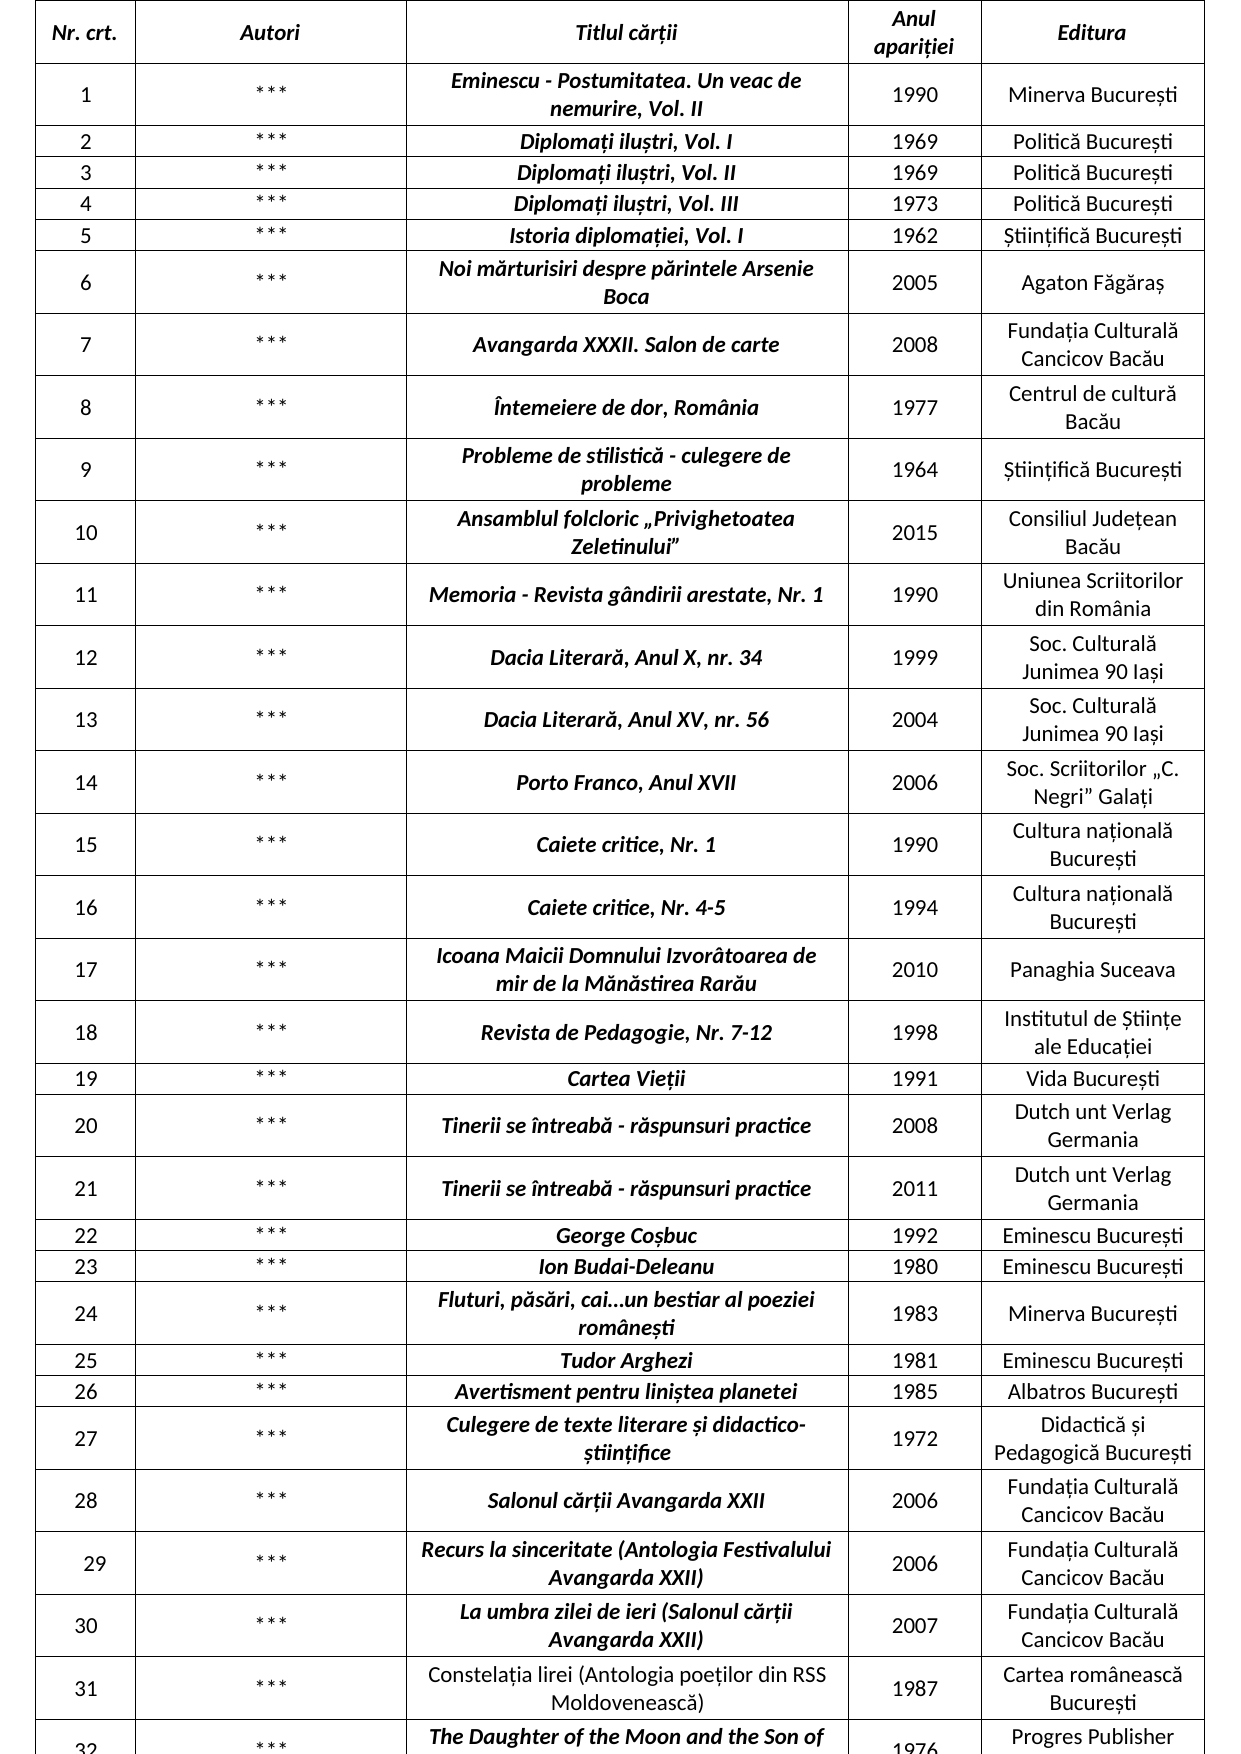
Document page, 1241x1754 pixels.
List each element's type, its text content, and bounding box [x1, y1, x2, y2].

table_cell *** [136, 1407, 406, 1469]
table_cell 1 [36, 64, 135, 125]
table_cell 18 [36, 1001, 135, 1062]
table_cell 13 [36, 689, 135, 750]
table_cell *** [136, 1532, 406, 1594]
table_cell 16 [36, 876, 135, 937]
table_cell 17 [36, 939, 135, 1000]
table_cell 22 [36, 1220, 135, 1250]
table_cell 1964 [849, 439, 981, 500]
table_cell Soc. Culturală Junimea 90 Iași [982, 626, 1204, 687]
table_header Anul apariției [849, 1, 981, 62]
table_cell *** [136, 689, 406, 750]
table_cell *** [136, 314, 406, 375]
table_cell Dacia Literară, Anul X, nr. 34 [407, 626, 848, 687]
table_cell Centrul de cultură Bacău [982, 376, 1204, 437]
table_cell Istoria diplomației, Vol. I [407, 220, 848, 250]
table_cell 1985 [849, 1376, 981, 1406]
table_cell The Daughter of the Moon and the Son of the Sun [407, 1720, 848, 1754]
table_cell Memoria - Revista gândirii arestate, Nr. 1 [407, 564, 848, 625]
table_cell 2008 [849, 1095, 981, 1156]
table_cell *** [136, 64, 406, 125]
table_cell Constelația lirei (Antologia poeților din RSS Moldovenească) [407, 1657, 848, 1719]
table_cell Porto Franco, Anul XVII [407, 751, 848, 812]
table_cell Albatros București [982, 1376, 1204, 1406]
table_cell Avangarda XXXII. Salon de carte [407, 314, 848, 375]
table_cell 3 [36, 157, 135, 187]
table_cell 11 [36, 564, 135, 625]
table_cell *** [136, 1064, 406, 1094]
table_cell 2005 [849, 251, 981, 312]
table_cell 1992 [849, 1220, 981, 1250]
table_cell *** [136, 1345, 406, 1375]
table_cell 26 [36, 1376, 135, 1406]
table_cell 7 [36, 314, 135, 375]
table_cell Dutch unt Verlag Germania [982, 1095, 1204, 1156]
table_cell 2004 [849, 689, 981, 750]
table_cell Diplomați iluștri, Vol. II [407, 157, 848, 187]
table_cell 1972 [849, 1407, 981, 1469]
table_cell Caiete critice, Nr. 4-5 [407, 876, 848, 937]
table_cell Soc. Scriitorilor „C. Negri” Galați [982, 751, 1204, 812]
table_cell 12 [36, 626, 135, 687]
table_cell Revista de Pedagogie, Nr. 7-12 [407, 1001, 848, 1062]
table_cell Salonul cărții Avangarda XXII [407, 1470, 848, 1531]
table_cell Tinerii se întreabă - răspunsuri practice [407, 1157, 848, 1219]
table_cell *** [136, 939, 406, 1000]
table_cell Științifică București [982, 220, 1204, 250]
table_cell Fundația Culturală Cancicov Bacău [982, 314, 1204, 375]
table_cell Eminescu București [982, 1345, 1204, 1375]
table_cell 2015 [849, 501, 981, 562]
table_cell Politică București [982, 126, 1204, 156]
table_cell Tudor Arghezi [407, 1345, 848, 1375]
table_cell 8 [36, 376, 135, 437]
table_cell *** [136, 876, 406, 937]
table_cell 2011 [849, 1157, 981, 1219]
table_cell Politică București [982, 157, 1204, 187]
table_cell Minerva București [982, 64, 1204, 125]
table_cell La umbra zilei de ieri (Salonul cărții Avangarda XXII) [407, 1595, 848, 1656]
table_cell Întemeiere de dor, România [407, 376, 848, 437]
table_cell Eminescu București [982, 1220, 1204, 1250]
table_cell 1991 [849, 1064, 981, 1094]
table_cell Soc. Culturală Junimea 90 Iași [982, 689, 1204, 750]
table_cell 2006 [849, 1532, 981, 1594]
table_cell 28 [36, 1470, 135, 1531]
table_cell *** [136, 1470, 406, 1531]
table_cell 2008 [849, 314, 981, 375]
table_cell Fluturi, păsări, cai…un bestiar al poeziei românești [407, 1282, 848, 1344]
table_cell Progres Publisher Moscova [982, 1720, 1204, 1754]
table_cell Recurs la sinceritate (Antologia Festivalului Avangarda XXII) [407, 1532, 848, 1594]
table_cell Cultura națională București [982, 814, 1204, 875]
table_cell 1990 [849, 814, 981, 875]
table_cell Vida București [982, 1064, 1204, 1094]
table_cell 1969 [849, 126, 981, 156]
table_cell 1994 [849, 876, 981, 937]
table_cell *** [136, 376, 406, 437]
table_cell 2006 [849, 1470, 981, 1531]
table_cell 15 [36, 814, 135, 875]
table_cell 1962 [849, 220, 981, 250]
table_cell Diplomați iluștri, Vol. III [407, 189, 848, 219]
table_cell 1973 [849, 189, 981, 219]
table_header Autori [136, 1, 406, 62]
table_cell 2 [36, 126, 135, 156]
table_cell 14 [36, 751, 135, 812]
table_cell *** [136, 1282, 406, 1344]
table_cell 29 [36, 1532, 135, 1594]
table_cell Politică București [982, 189, 1204, 219]
table_cell 1987 [849, 1657, 981, 1719]
table_cell Institutul de Științe ale Educației [982, 1001, 1204, 1062]
table_cell *** [136, 1376, 406, 1406]
table_cell Culegere de texte literare și didactico-științifice [407, 1407, 848, 1469]
table_cell 9 [36, 439, 135, 500]
table_cell 1999 [849, 626, 981, 687]
table_cell Dacia Literară, Anul XV, nr. 56 [407, 689, 848, 750]
table_cell *** [136, 126, 406, 156]
table_cell Minerva București [982, 1282, 1204, 1344]
table_header Nr. crt. [36, 1, 135, 62]
table_cell *** [136, 501, 406, 562]
table_cell *** [136, 1720, 406, 1754]
table_cell 6 [36, 251, 135, 312]
table_cell 24 [36, 1282, 135, 1344]
table_cell *** [136, 1220, 406, 1250]
table_cell 1983 [849, 1282, 981, 1344]
table_cell *** [136, 1657, 406, 1719]
table_cell *** [136, 814, 406, 875]
table_cell *** [136, 439, 406, 500]
table_cell Tinerii se întreabă - răspunsuri practice [407, 1095, 848, 1156]
table_cell Dutch unt Verlag Germania [982, 1157, 1204, 1219]
table_cell Ansamblul folcloric „Privighetoatea Zeletinului” [407, 501, 848, 562]
table_cell *** [136, 189, 406, 219]
table_cell Noi mărturisiri despre părintele Arsenie Boca [407, 251, 848, 312]
table_cell 27 [36, 1407, 135, 1469]
table_cell 1990 [849, 64, 981, 125]
table_cell 25 [36, 1345, 135, 1375]
table_cell Fundația Culturală Cancicov Bacău [982, 1532, 1204, 1594]
table_cell Consiliul Județean Bacău [982, 501, 1204, 562]
table_cell *** [136, 1157, 406, 1219]
table_cell 1977 [849, 376, 981, 437]
table_cell Agaton Făgăraș [982, 251, 1204, 312]
table_cell Cartea Vieții [407, 1064, 848, 1094]
table_cell 2010 [849, 939, 981, 1000]
table_cell Cartea românească București [982, 1657, 1204, 1719]
table_cell Cultura națională București [982, 876, 1204, 937]
table_cell *** [136, 251, 406, 312]
table_cell 1969 [849, 157, 981, 187]
table_cell Avertisment pentru liniștea planetei [407, 1376, 848, 1406]
table_cell George Coșbuc [407, 1220, 848, 1250]
table_cell Probleme de stilistică - culegere de probleme [407, 439, 848, 500]
table_cell *** [136, 1251, 406, 1281]
table_header Titlul cărții [407, 1, 848, 62]
table_cell *** [136, 564, 406, 625]
table_cell *** [136, 751, 406, 812]
table_cell Panaghia Suceava [982, 939, 1204, 1000]
table_cell 31 [36, 1657, 135, 1719]
table_cell 1976 [849, 1720, 981, 1754]
table_cell 32 [36, 1720, 135, 1754]
table_cell Ion Budai-Deleanu [407, 1251, 848, 1281]
table_cell Didactică și Pedagogică București [982, 1407, 1204, 1469]
table_cell 23 [36, 1251, 135, 1281]
table_cell Eminescu - Postumitatea. Un veac de nemurire, Vol. II [407, 64, 848, 125]
table_cell 1980 [849, 1251, 981, 1281]
table_cell 19 [36, 1064, 135, 1094]
table_cell Icoana Maicii Domnului Izvorâtoarea de mir de la Mănăstirea Rarău [407, 939, 848, 1000]
table_cell Fundația Culturală Cancicov Bacău [982, 1470, 1204, 1531]
table_cell 1998 [849, 1001, 981, 1062]
table_cell *** [136, 1001, 406, 1062]
table_cell 30 [36, 1595, 135, 1656]
table_cell 10 [36, 501, 135, 562]
table_cell *** [136, 626, 406, 687]
table_cell 2006 [849, 751, 981, 812]
table_cell Eminescu București [982, 1251, 1204, 1281]
table_cell 20 [36, 1095, 135, 1156]
table_cell *** [136, 220, 406, 250]
table_cell *** [136, 157, 406, 187]
table_cell Științifică București [982, 439, 1204, 500]
table_header Editura [982, 1, 1204, 62]
table_cell 21 [36, 1157, 135, 1219]
table_cell 1990 [849, 564, 981, 625]
table_cell 4 [36, 189, 135, 219]
table_cell 5 [36, 220, 135, 250]
table_cell 2007 [849, 1595, 981, 1656]
table_cell Uniunea Scriitorilor din România [982, 564, 1204, 625]
table_cell *** [136, 1095, 406, 1156]
table_cell Diplomați iluștri, Vol. I [407, 126, 848, 156]
table_cell 1981 [849, 1345, 981, 1375]
table_cell Caiete critice, Nr. 1 [407, 814, 848, 875]
table_cell *** [136, 1595, 406, 1656]
table_cell Fundația Culturală Cancicov Bacău [982, 1595, 1204, 1656]
